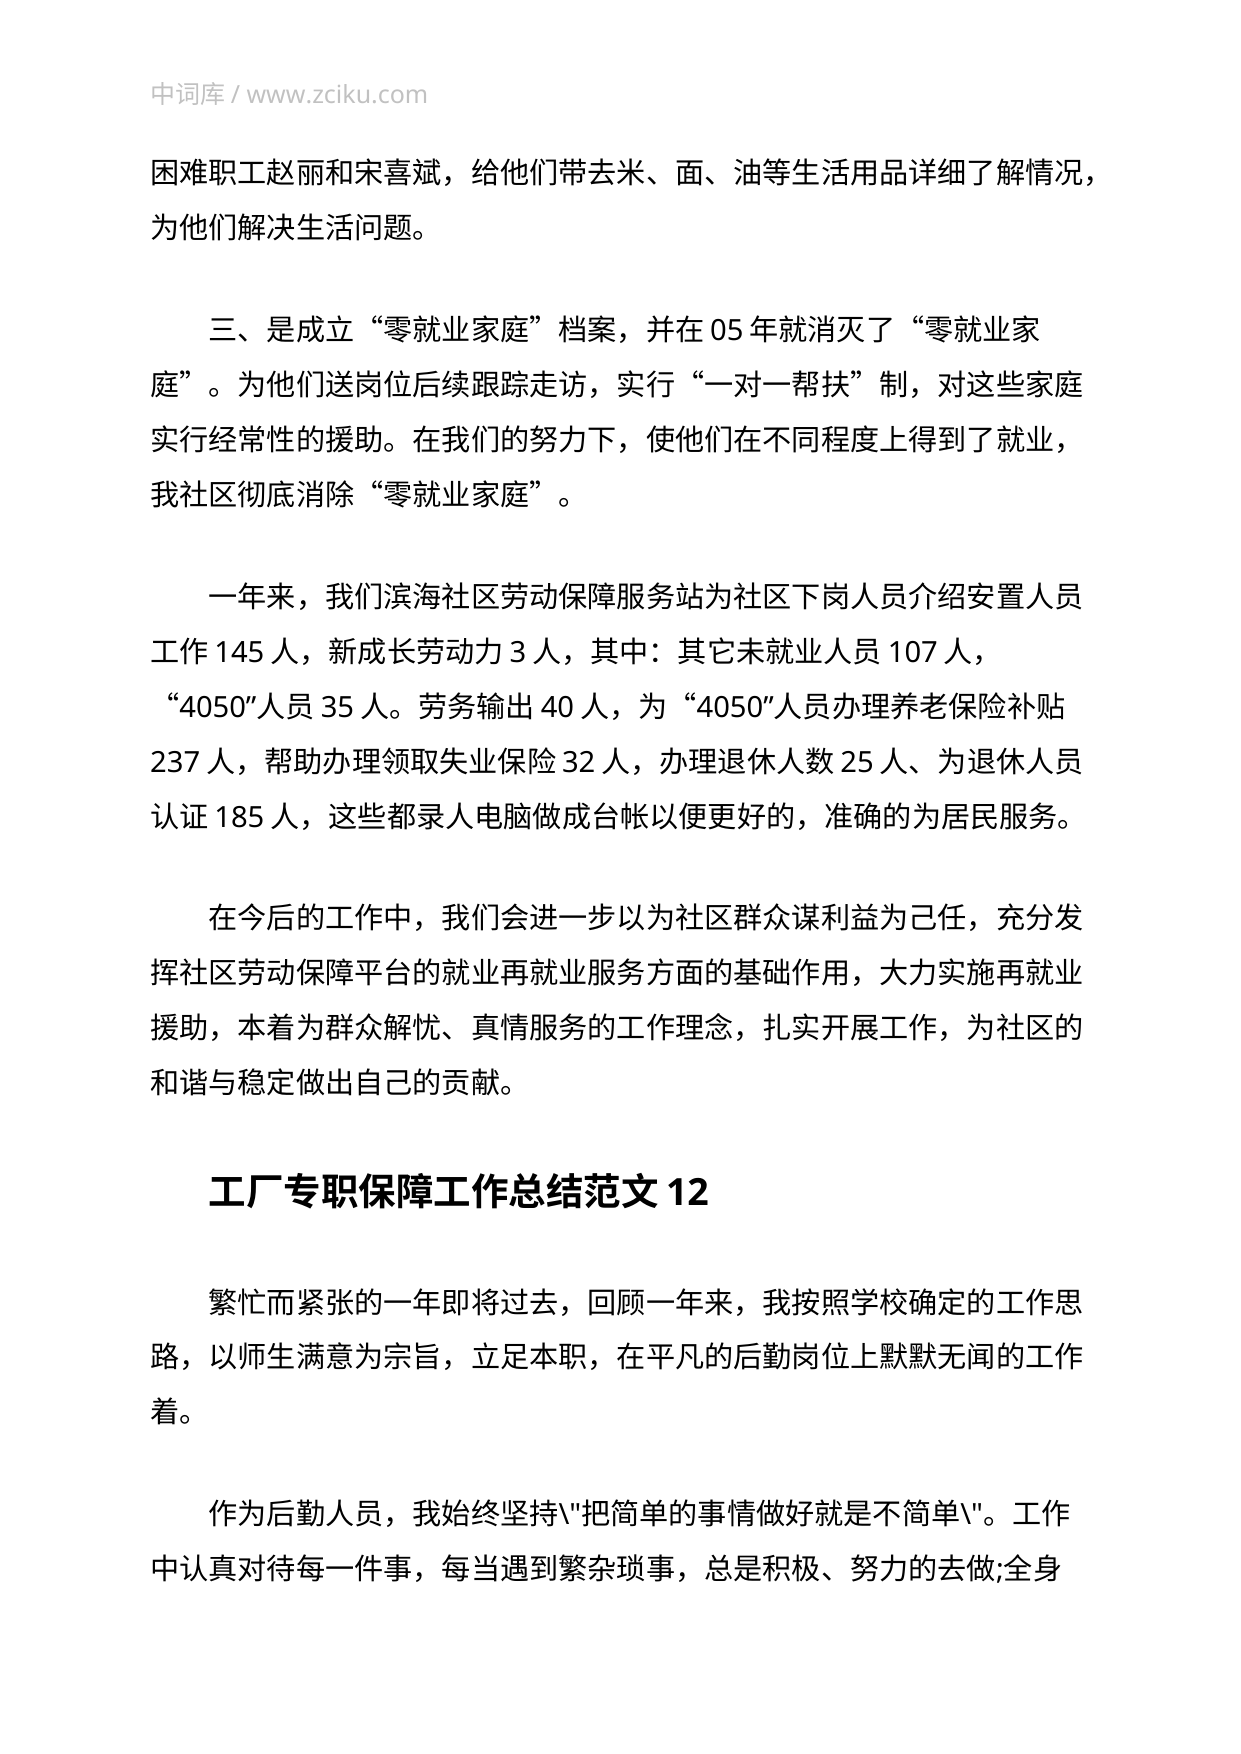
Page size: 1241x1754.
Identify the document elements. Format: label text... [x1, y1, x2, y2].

text 一年来，我们滨海社区劳动保障服务站为社区下岗人员介绍安置人员工作145人，新成长劳动力3人，其中：其它未就业人员107人，“4050”人员35人。劳务输出40人，为“4050”人员办理养老保险补贴237人，帮助办理领取失业保险32人，办理退休人数25人、为退休人员认证185人，这些都录人电脑做成台帐以便更好的，准确的为居民服务。 [150, 573, 1090, 836]
text 繁忙而紧张的一年即将过去，回顾一年来，我按照学校确定的工作思路，以师生满意为宗旨，立足本职，在平凡的后勤岗位上默默无闻的工作着。 [150, 1279, 1090, 1431]
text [150, 1491, 1090, 1588]
text 三、是成立“零就业家庭”档案，并在05年就消灭了“零就业家庭”。为他们送岗位后续跟踪走访，实行“一对一帮扶”制，对这些家庭实行经常性的援助。在我们的努力下，使他们在不同程度上得到了就业，我社区彻底消除“零就业家庭”。 [150, 307, 1090, 514]
text 工厂专职保障工作总结范文12 [150, 1162, 1090, 1216]
text 在今后的工作中，我们会进一步以为社区群众谋利益为己任，充分发挥社区劳动保障平台的就业再就业服务方面的基础作用，大力实施再就业援助，本着为群众解忧、真情服务的工作理念，扎实开展工作，为社区的和谐与稳定做出自己的贡献。 [150, 895, 1090, 1102]
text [150, 150, 1090, 247]
